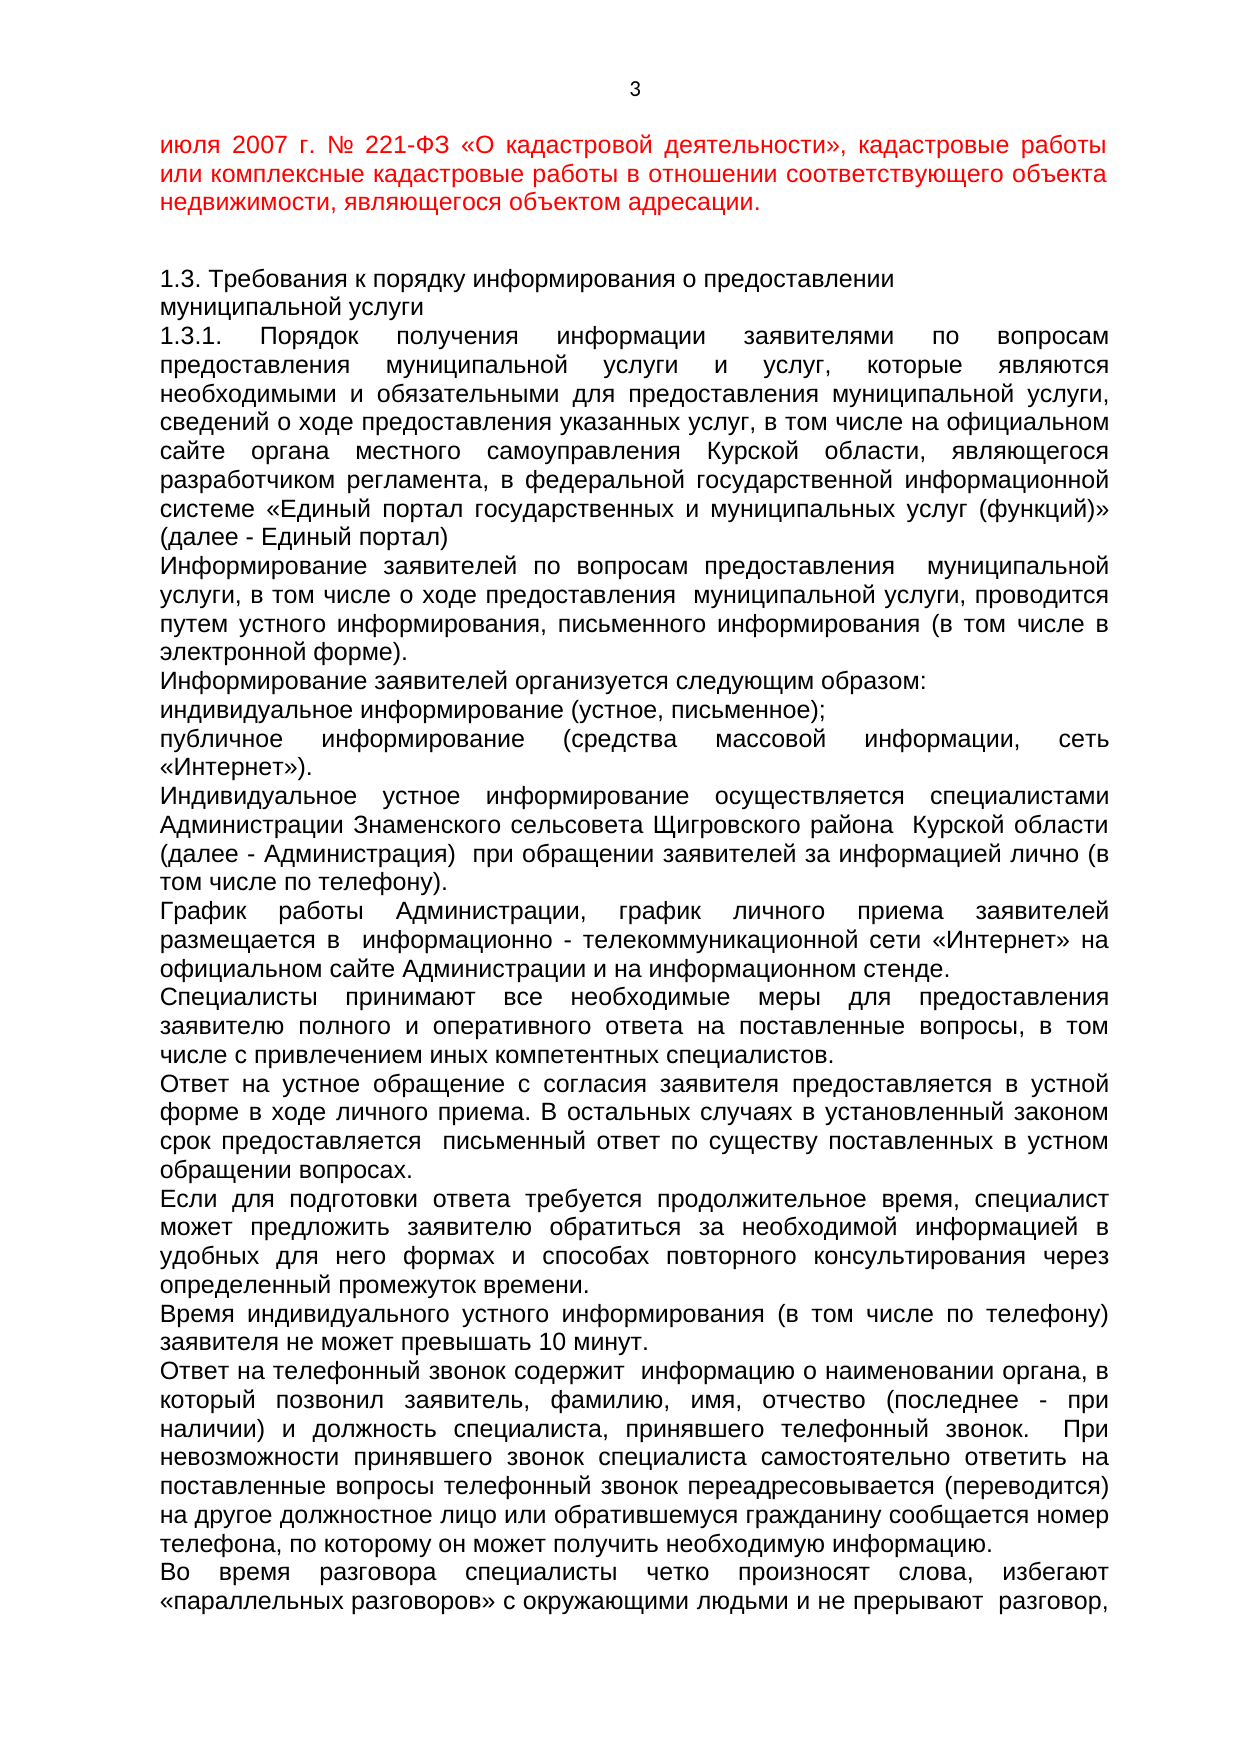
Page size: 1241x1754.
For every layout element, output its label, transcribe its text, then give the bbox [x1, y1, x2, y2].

text Индивидуальное устное информирование осуществляется специалистами Администрации Знаменского сельсовета Щигровского района Курской области (далее - Администрация) при обращении заявителей за информацией лично (в том числе по телефону). [159, 781, 1110, 896]
text индивидуальное информирование (устное, письменное); [159, 695, 1110, 723]
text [159, 1557, 1110, 1615]
text публичное информирование (средства массовой информации, сеть «Интернет»). [159, 723, 1110, 781]
text Ответ на телефонный звонок содержит информацию о наименовании органа, в который позвонил заявитель, фамилию, имя, отчество (последнее - при наличии) и должность специалиста, принявшего телефонный звонок. При невозможности принявшего звонок специалиста самостоятельно ответить на поставленные вопросы телефонный звонок переадресовывается (переводится) на другое должностное лицо или обратившемуся гражданину сообщается номер телефона, по которому он может получить необходимую информацию. [159, 1356, 1110, 1557]
text Специалисты принимают все необходимые меры для предоставления заявителю полного и оперативного ответа на поставленные вопросы, в том числе с привлечением иных компетентных специалистов. [159, 982, 1110, 1068]
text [159, 130, 1108, 216]
text муниципальной услуги [159, 292, 1110, 321]
text Время индивидуального устного информирования (в том числе по телефону) заявителя не может превышать 10 минут. [159, 1298, 1110, 1356]
text 1.3. Требования к порядку информирования о предоставлении [159, 263, 1110, 292]
text Информирование заявителей по вопросам предоставления муниципальной услуги, в том числе о ходе предоставления муниципальной услуги, проводится путем устного информирования, письменного информирования (в том числе в электронной форме). [159, 551, 1110, 666]
text Ответ на устное обращение с согласия заявителя предоставляется в устной форме в ходе личного приема. В остальных случаях в установленный законом срок предоставляется письменный ответ по существу поставленных в устном обращении вопросах. [159, 1068, 1110, 1183]
text Информирование заявителей организуется следующим образом: [159, 666, 1110, 695]
text 1.3.1. Порядок получения информации заявителями по вопросам предоставления муниципальной услуги и услуг, которые являются необходимыми и обязательными для предоставления муниципальной услуги, сведений о ходе предоставления указанных услуг, в том числе на официальном сайте органа местного самоуправления Курской области, являющегося разработчиком регламента, в федеральной государственной информационной системе «Единый портал государственных и муниципальных услуг (функций)» (далее - Единый портал) [159, 321, 1110, 551]
text График работы Администрации, график личного приема заявителей размещается в информационно - телекоммуникационной сети «Интернет» на официальном сайте Администрации и на информационном стенде. [159, 896, 1110, 982]
text Если для подготовки ответа требуется продолжительное время, специалист может предложить заявителю обратиться за необходимой информацией в удобных для него формах и способах повторного консультирования через определенный промежуток времени. [159, 1183, 1110, 1298]
